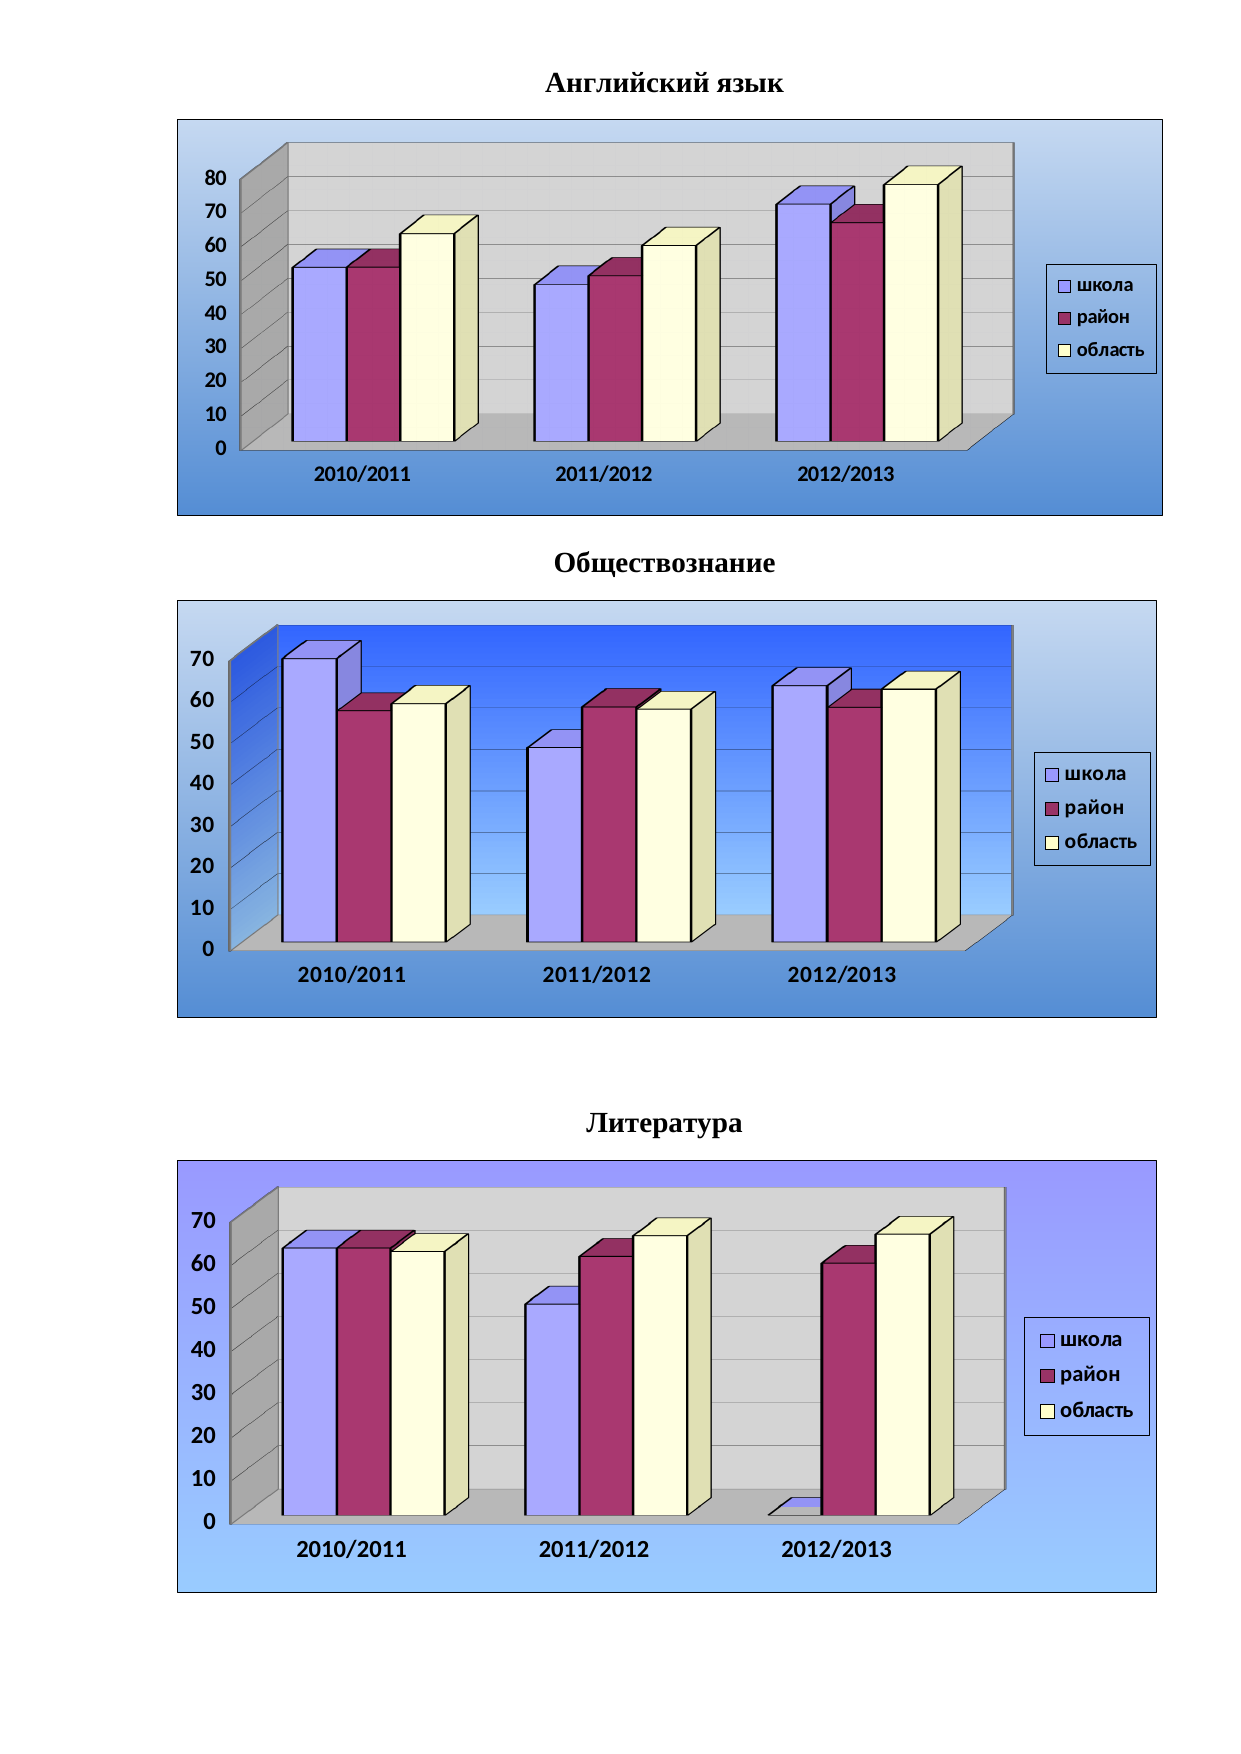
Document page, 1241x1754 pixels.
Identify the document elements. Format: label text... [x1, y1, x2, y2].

text Литература [177, 1106, 1152, 1139]
text Английский язык [177, 65, 1152, 98]
text Обществознание [177, 545, 1152, 579]
